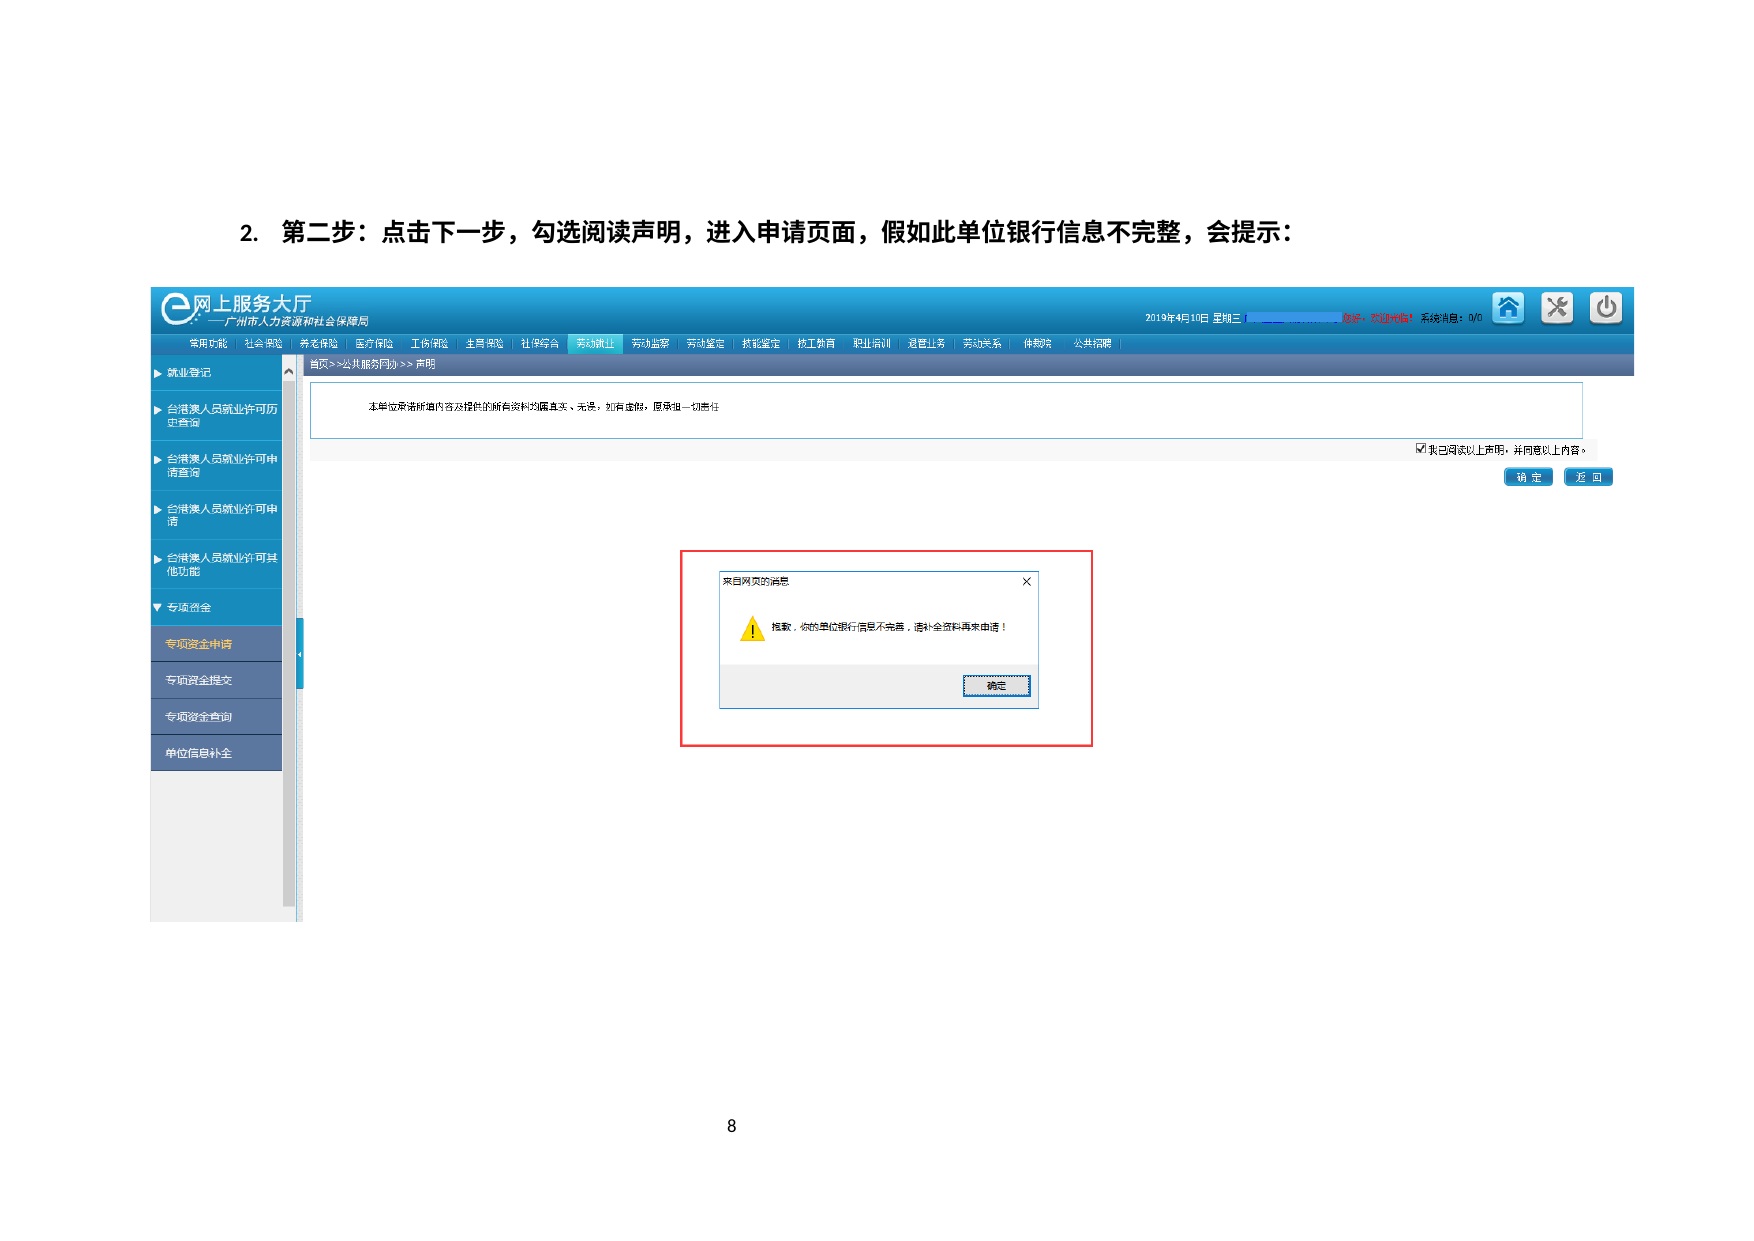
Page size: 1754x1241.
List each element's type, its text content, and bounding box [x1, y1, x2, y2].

subtitle 第二步：点击下一步，勾选阅读声明，进入申请页面，假如此单位银行信息不完整，会提示： [150, 198, 1604, 263]
picture [150, 287, 1635, 922]
